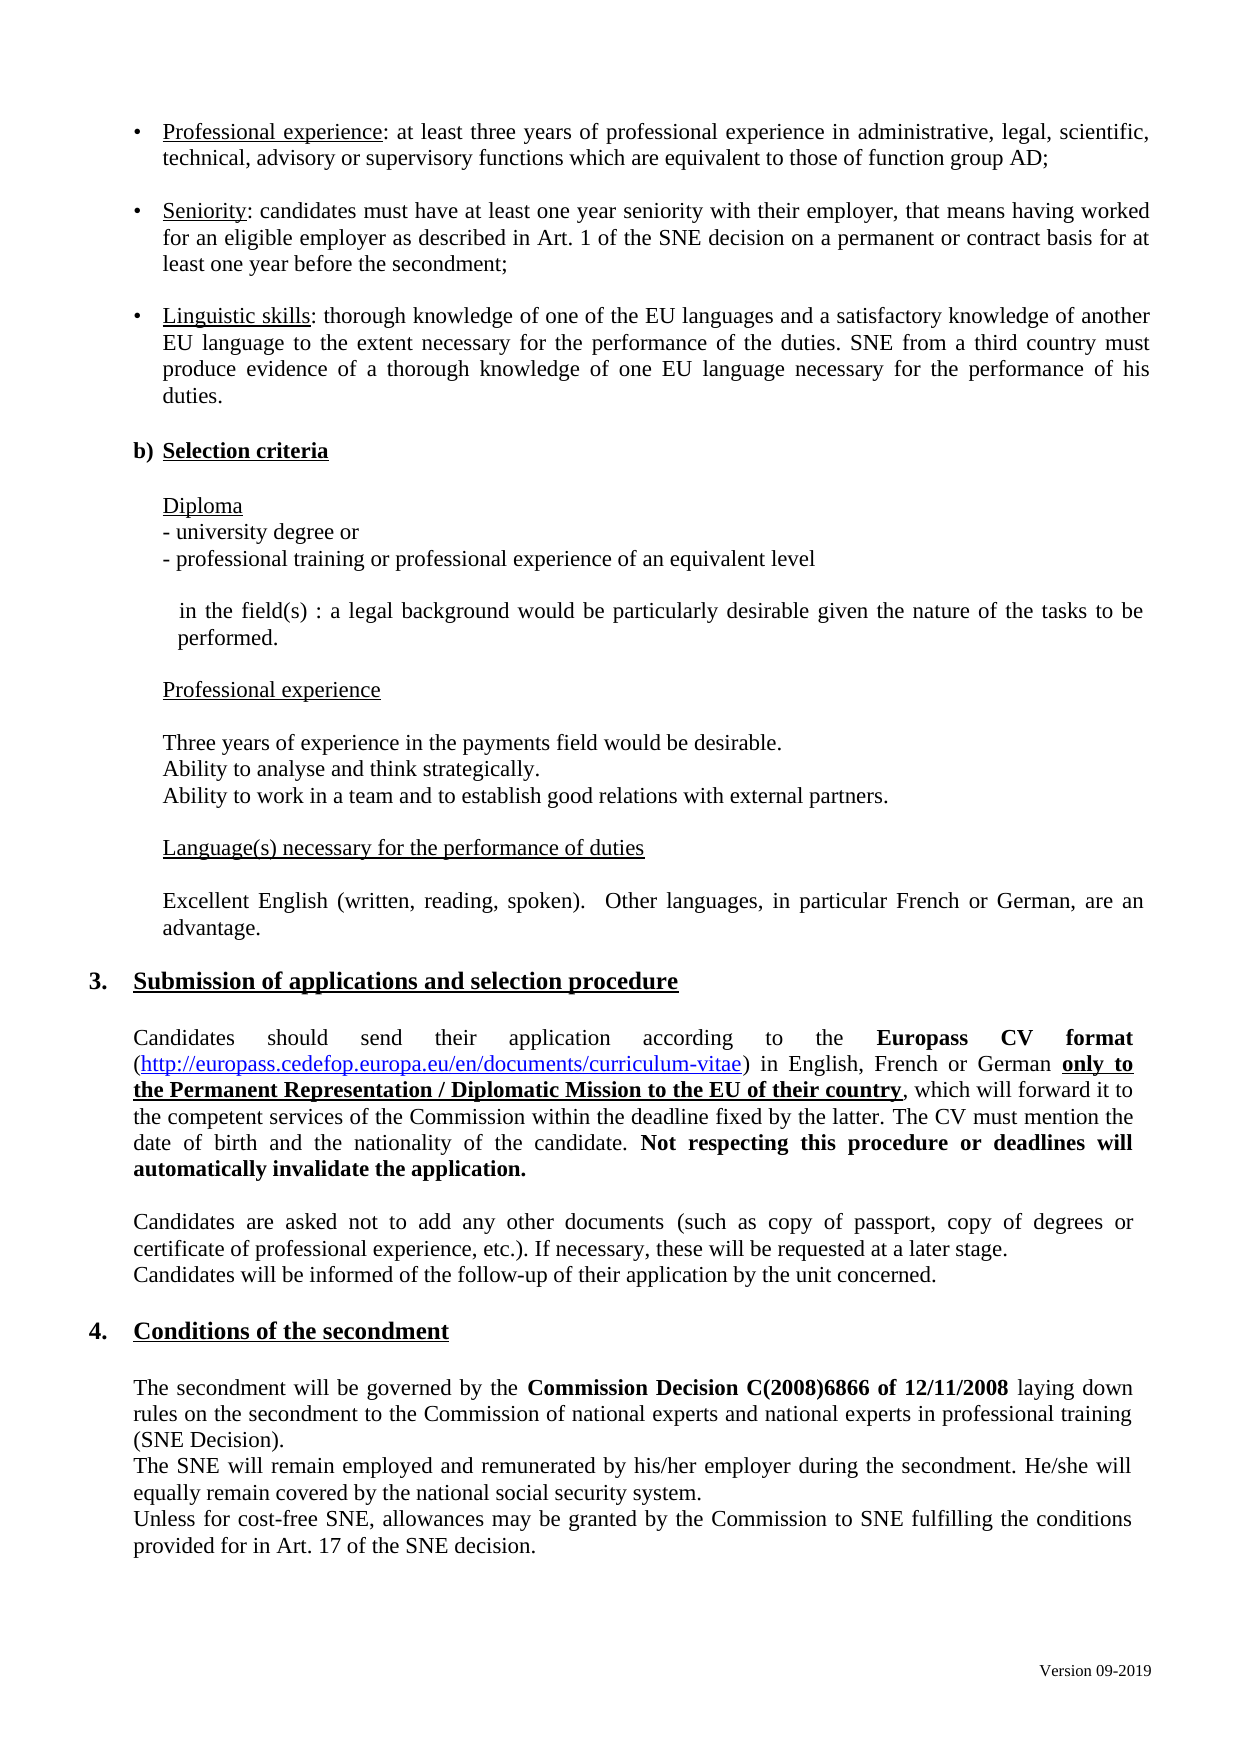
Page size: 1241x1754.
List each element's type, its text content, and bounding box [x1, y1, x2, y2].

text Candidates will be informed of the follow-up of their application by the unit concerned. [133, 1261, 1152, 1287]
text Candidates should send their application according to the Europass CV format (http://europass.cedefop.europa.eu/en/documents/curriculum-vitae) in English, French or German only to the Permanent Representation / Diplomatic Mission to the EU of their country, which will forward it to the competent services of the Commission within the deadline fixed by the latter. The CV must mention the date of birth and the nationality of the candidate. Not respecting this procedure or deadlines will automatically invalidate the application. [133, 1024, 1133, 1182]
text 3. Submission of applications and selection procedure [89, 966, 1152, 995]
text Ability to analyse and think strategically. [162, 755, 1145, 782]
text • Seniority: candidates must have at least one year seniority with their employer, that means having worked for an eligible employer as described in Art. 1 of the SNE decision on a permanent or contract basis for at least one year before the secondment; [133, 197, 1152, 276]
text Ability to work in a team and to establish good relations with external partners. [162, 782, 1145, 808]
text The secondment will be governed by the Commission Decision C(2008)6866 of 12/11/2008 laying down rules on the secondment to the Commission of national experts and national experts in professional training (SNE Decision). [133, 1373, 1133, 1453]
text Three years of experience in the payments field would be desirable. [162, 729, 1145, 755]
text in the field(s) : a legal background would be particularly desirable given the nature of the tasks to be performed. [162, 597, 1145, 650]
text • Professional experience: at least three years of professional experience in administrative, legal, scientific, technical, advisory or supervisory functions which are equivalent to those of function group AD; [133, 118, 1152, 171]
text Candidates are asked not to add any other documents (such as copy of passport, copy of degrees or certificate of professional experience, etc.). If necessary, these will be requested at a later stage. [133, 1208, 1135, 1261]
text Unless for cost-free SNE, allowances may be granted by the Commission to SNE fulfilling the conditions provided for in Art. 17 of the SNE decision. [133, 1505, 1133, 1558]
text - university degree or [162, 518, 1014, 544]
text b) Selection criteria [133, 437, 1014, 463]
text Professional experience [162, 676, 1145, 703]
text 4. Conditions of the secondment [89, 1316, 1152, 1345]
text Excellent English (written, reading, spoken). Other languages, in particular French or German, are an advantage. [162, 887, 1145, 940]
text - professional training or professional experience of an equivalent level [162, 544, 1014, 571]
text Language(s) necessary for the performance of duties [162, 834, 1145, 861]
text • Linguistic skills: thorough knowledge of one of the EU languages and a satisfactory knowledge of another EU language to the extent necessary for the performance of the duties. SNE from a third country must produce evidence of a thorough knowledge of one EU language necessary for the performance of his duties. [133, 303, 1152, 408]
text Diploma [162, 492, 1145, 518]
text The SNE will remain employed and remunerated by his/her employer during the secondment. He/she will equally remain covered by the national social security system. [133, 1453, 1133, 1505]
